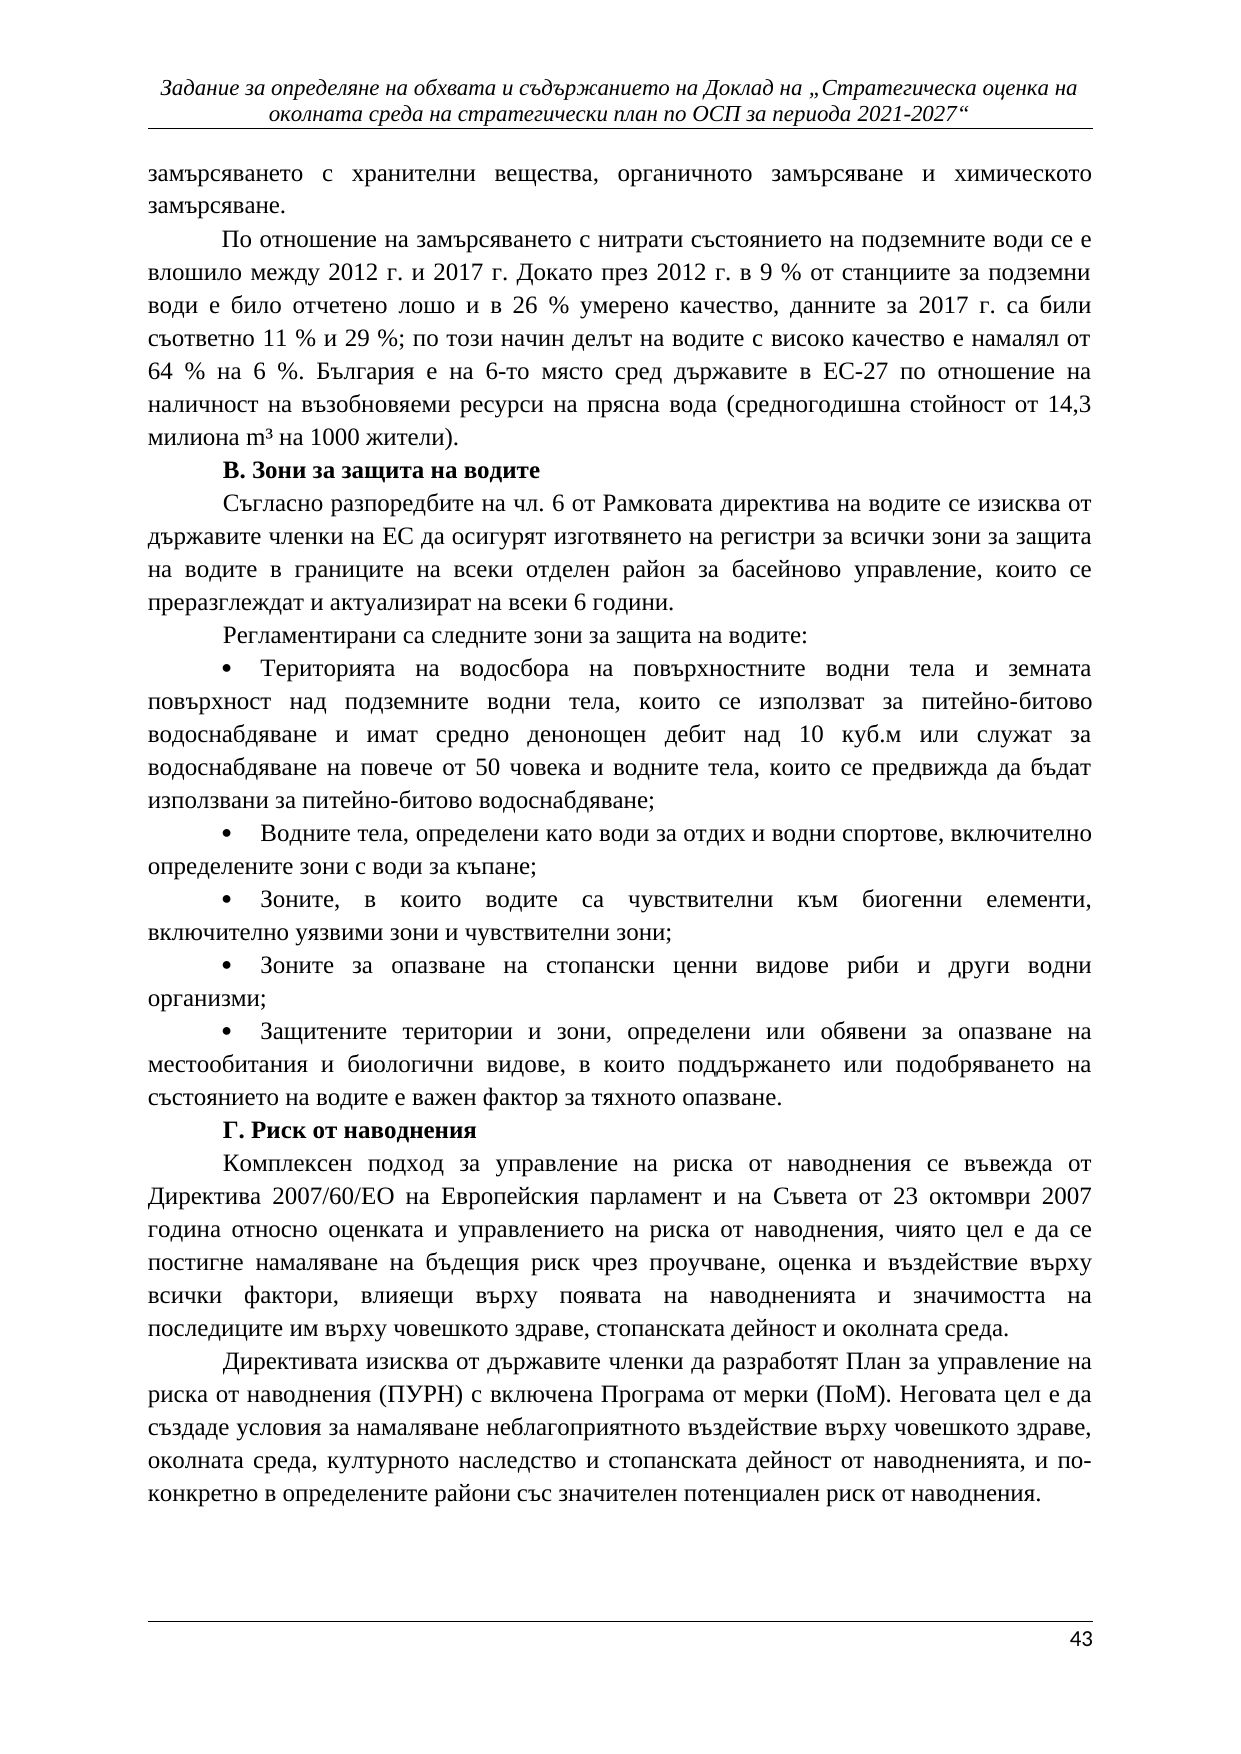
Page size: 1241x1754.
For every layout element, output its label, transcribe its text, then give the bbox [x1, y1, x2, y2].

list Територията на водосбора на повърхностните водни тела и земната повърхност над подземните водни тела, които се използват за питейно-битово водоснабдяване и имат средно денонощен дебит над 10 куб.м или служат за водоснабдяване на повече от 50 човека и водните тела, които се предвижда да бъдат използвани за питейно-битово водоснабдяване; [148, 653, 1093, 814]
list Зоните за опазване на стопански ценни видове риби и други водни организми; [148, 950, 1093, 1012]
text Регламентирани са следните зони за защита на водите: [148, 620, 1093, 649]
text В. Зони за защита на водите [148, 455, 1093, 483]
list Зоните, в които водите са чувствителни към биогенни елементи, включително уязвими зони и чувствителни зони; [148, 884, 1093, 946]
text Съгласно разпоредбите на чл. 6 от Рамковата директива на водите се изисква от държавите членки на ЕС да осигурят изготвянето на регистри за всички зони за защита на водите в границите на всеки отделен район за басейново управление, които се преразглеждат и актуализират на всеки 6 години. [148, 488, 1093, 616]
text Директивата изисква от държавите членки да разработят План за управление на риска от наводнения (ПУРН) с включена Програма от мерки (ПоМ). Неговата цел е да създаде условия за намаляване неблагоприятното въздействие върху човешкото здраве, околната среда, културното наследство и стопанската дейност от наводненията, и по-конкретно в определените райони със значителен потенциален риск от наводнения. [148, 1346, 1093, 1507]
text Комплексен подход за управление на риска от наводнения се въвежда от Директива 2007/60/ЕО на Европейския парламент и на Съвета от 23 октомври 2007 година относно оценката и управлението на риска от наводнения, чиято цел е да се постигне намаляване на бъдещия риск чрез проучване, оценка и въздействие върху всички фактори, влияещи върху появата на наводненията и значимостта на последиците им върху човешкото здраве, стопанската дейност и околната среда. [148, 1148, 1093, 1342]
list Водните тела, определени като води за отдих и водни спортове, включително определените зони с води за къпане; [148, 818, 1093, 880]
text По отношение на замърсяването с нитрати състоянието на подземните води се е влошило между 2012 г. и 2017 г. Докато през 2012 г. в 9 % от станциите за подземни води е било отчетено лошо и в 26 % умерено качество, данните за 2017 г. са били съответно 11 % и 29 %; по този начин делът на водите с високо качество е намалял от 64 % на 6 %. България е на 6-то място сред държавите в EС-27 по отношение на наличност на възобновяеми ресурси на прясна вода (средногодишна стойност от 14,3 милиона m³ на 1000 жители). [148, 224, 1093, 451]
list Защитените територии и зони, определени или обявени за опазване на местообитания и биологични видове, в които поддържането или подобряването на състоянието на водите е важен фактор за тяхното опазване. [148, 1016, 1093, 1111]
text Г. Риск от наводнения [148, 1115, 1093, 1144]
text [148, 158, 1093, 219]
